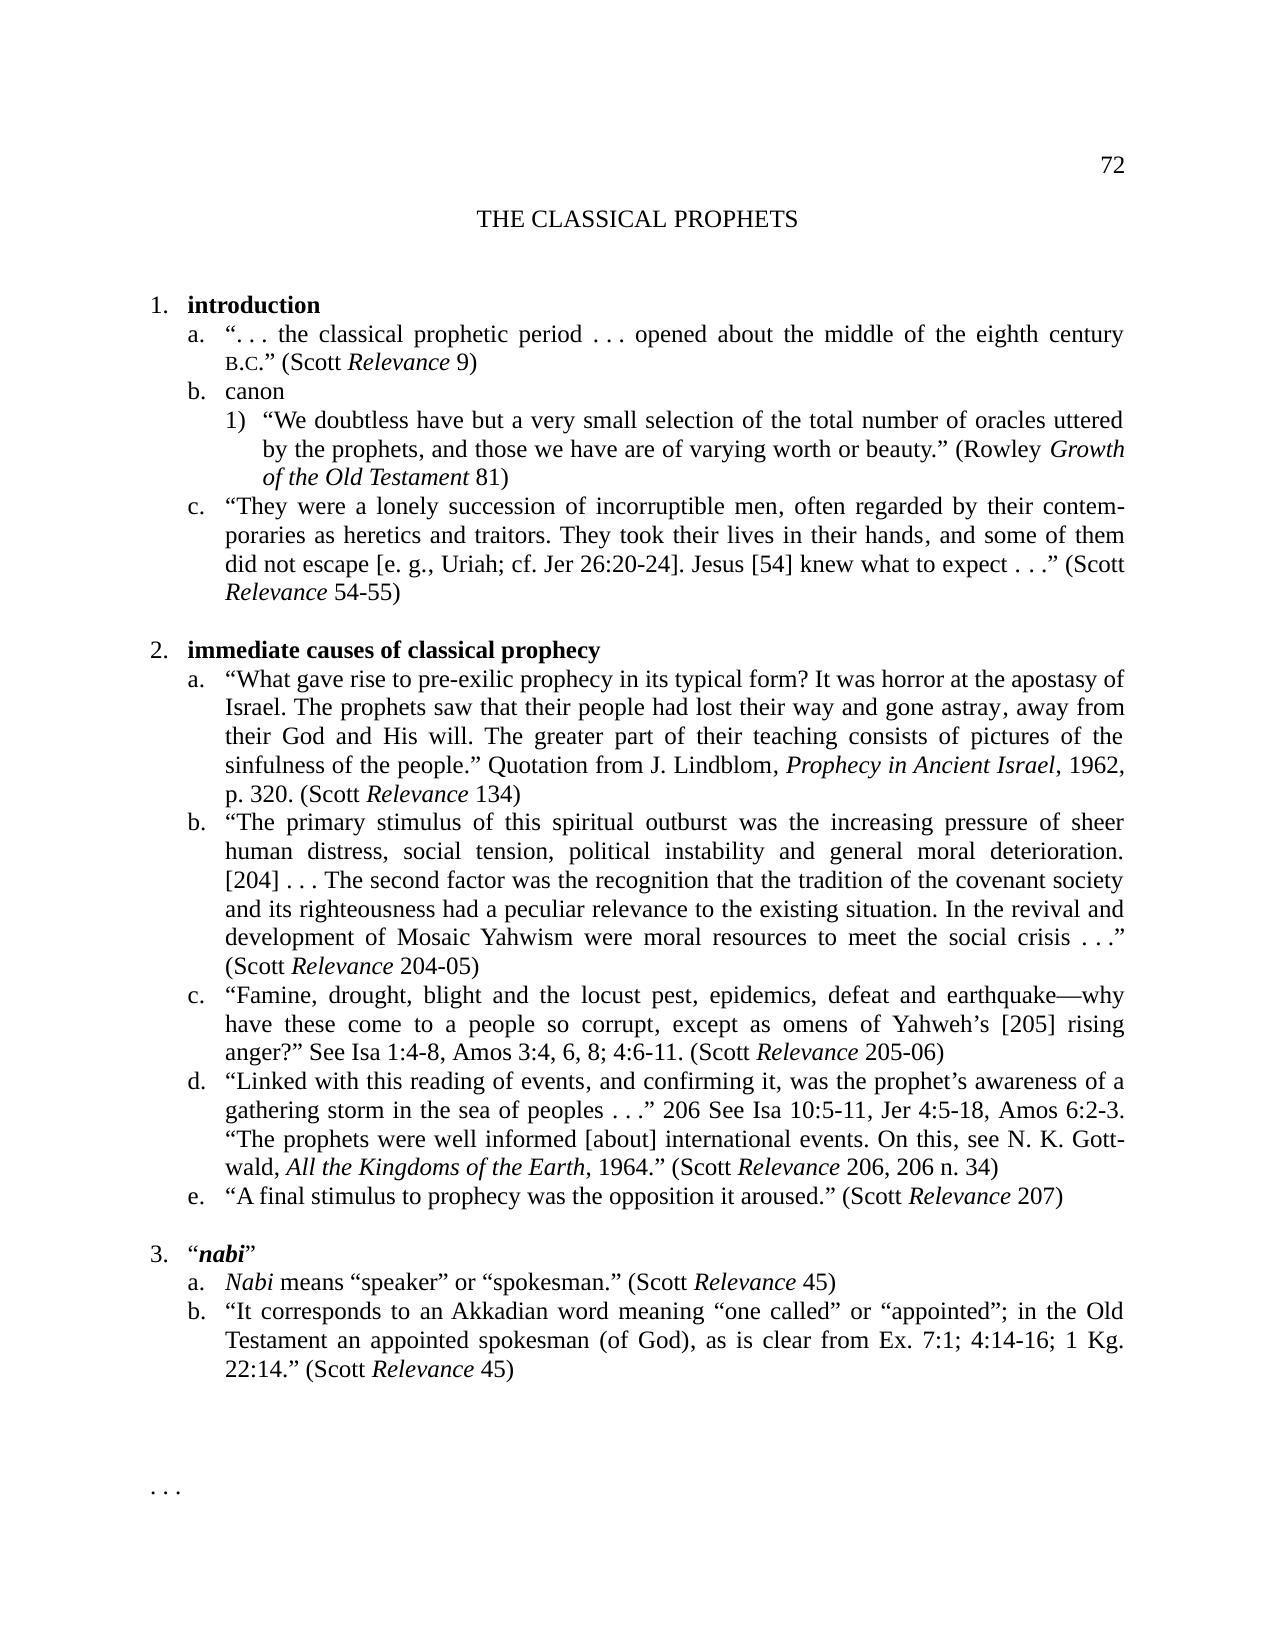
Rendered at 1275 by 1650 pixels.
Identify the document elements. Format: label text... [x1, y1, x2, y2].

list “nabi” [150, 1239, 1125, 1267]
list “We doubtless have but a very small selection of the total number of oracles uttered by the prophets, and those we have are of varying worth or beauty.” (Rowley Growth of the Old Testament 81) [225, 405, 1125, 491]
list “Famine, drought, blight and the locust pest, epidemics, defeat and earthquake—why have these come to a people so corrupt, except as omens of Yahweh’s [205] rising anger?” See Isa 1:4-8, Amos 3:4, 6, 8; 4:6-11. (Scott Relevance 205-06) [187, 980, 1125, 1066]
list “It corresponds to an Akkadian word meaning “one called” or “appointed”; in the Old Testament an appointed spokesman (of God), as is clear from Ex. 7:1; 4:14-16; 1 Kg. 22:14.” (Scott Relevance 45) [187, 1296, 1125, 1382]
list “Linked with this reading of events, and confirming it, was the prophet’s awareness of a gathering storm in the sea of peoples . . .” 206 See Isa 10:5-11, Jer 4:5-18, Amos 6:2-3. “The prophets were well informed [about] international events. On this, see N. K. Gottwald, All the Kingdoms of the Earth, 1964.” (Scott Relevance 206, 206 n. 34) [187, 1066, 1125, 1181]
list “A final stimulus to prophecy was the opposition it aroused.” (Scott Relevance 207) [187, 1181, 1125, 1210]
list Nabi means “speaker” or “spokesman.” (Scott Relevance 45) [187, 1267, 1125, 1296]
list introduction [150, 290, 1125, 319]
subtitle The Classical Prophets [150, 204, 1125, 232]
list “They were a lonely succession of incorruptible men, often regarded by their contemporaries as heretics and traitors. They took their lives in their hands, and some of them did not escape [e. g., Uriah; cf. Jer 26:20-24]. Jesus [54] knew what to expect . . .” (Scott Relevance 54-55) [187, 491, 1125, 606]
list canon [187, 376, 1125, 405]
list immediate causes of classical prophecy [150, 635, 1125, 664]
list “The primary stimulus of this spiritual outburst was the increasing pressure of sheer human distress, social tension, political instability and general moral deterioration. [204] . . . The second factor was the recognition that the tradition of the covenant society and its righteousness had a peculiar relevance to the existing situation. In the revival and development of Mosaic Yahwism were moral resources to meet the social crisis . . .” (Scott Relevance 204-05) [187, 807, 1125, 980]
list “What gave rise to pre-exilic prophecy in its typical form? It was horror at the apostasy of Israel. The prophets saw that their people had lost their way and gone astray, away from their God and His will. The greater part of their teaching consists of pictures of the sinfulness of the people.” Quotation from J. Lindblom, Prophecy in Ancient Israel, 1962, p. 320. (Scott Relevance 134) [187, 664, 1125, 807]
list “. . . the classical prophetic period . . . opened about the middle of the eighth century b.c.” (Scott Relevance 9) [187, 319, 1125, 376]
